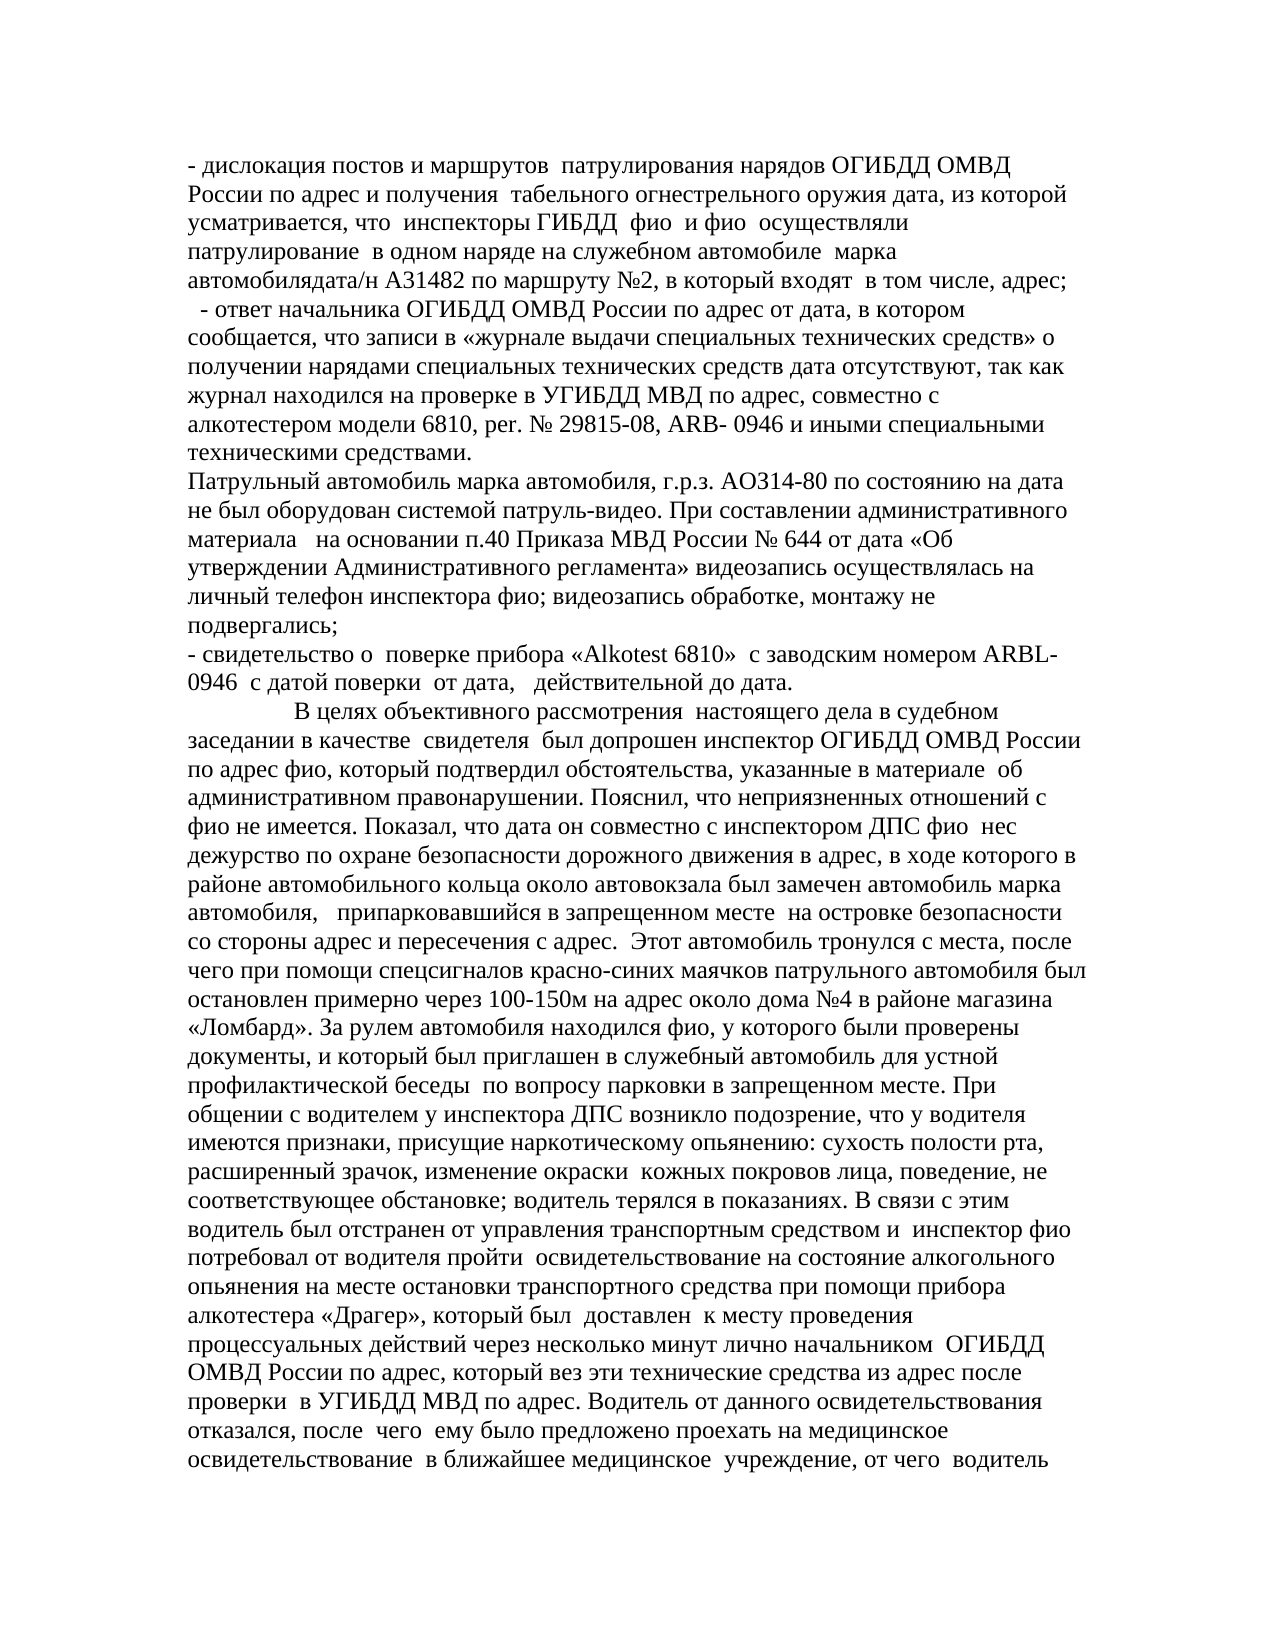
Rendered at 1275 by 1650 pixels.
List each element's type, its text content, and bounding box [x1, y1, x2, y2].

text - ответ начальника ОГИБДД ОМВД России по адрес от дата, в котором сообщается, что записи в «журнале выдачи специальных технических средств» о получении нарядами специальных технических средств дата отсутствуют, так как журнал находился на проверке в УГИБДД МВД по адрес, совместно с алкотестером модели 6810, per. № 29815-08, ARB- 0946 и иными специальными техническими средствами. [187, 294, 1087, 466]
text Патрульный автомобиль марка автомобиля, г.р.з. АОЗ14-80 по состоянию на дата не был оборудован системой патруль-видео. При составлении административного материала на основании п.40 Приказа МВД России № 644 от дата «Об утверждении Административного регламента» видеозапись осуществлялась на личный телефон инспектора фио; видеозапись обработке, монтажу не подвергались; [187, 466, 1087, 639]
text - дислокация постов и маршрутов патрулирования нарядов ОГИБДД ОМВД России по адрес и получения табельного огнестрельного оружия дата, из которой усматривается, что инспекторы ГИБДД фио и фио осуществляли патрулирование в одном наряде на служебном автомобиле марка автомобилядата/н А31482 по маршруту №2, в который входят в том числе, адрес; [187, 150, 1087, 294]
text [187, 696, 1087, 1472]
text - свидетельство о поверке прибора «Alkotest 6810» с заводским номером ARBL-0946 с датой поверки от дата, действительной до дата. [187, 639, 1087, 696]
